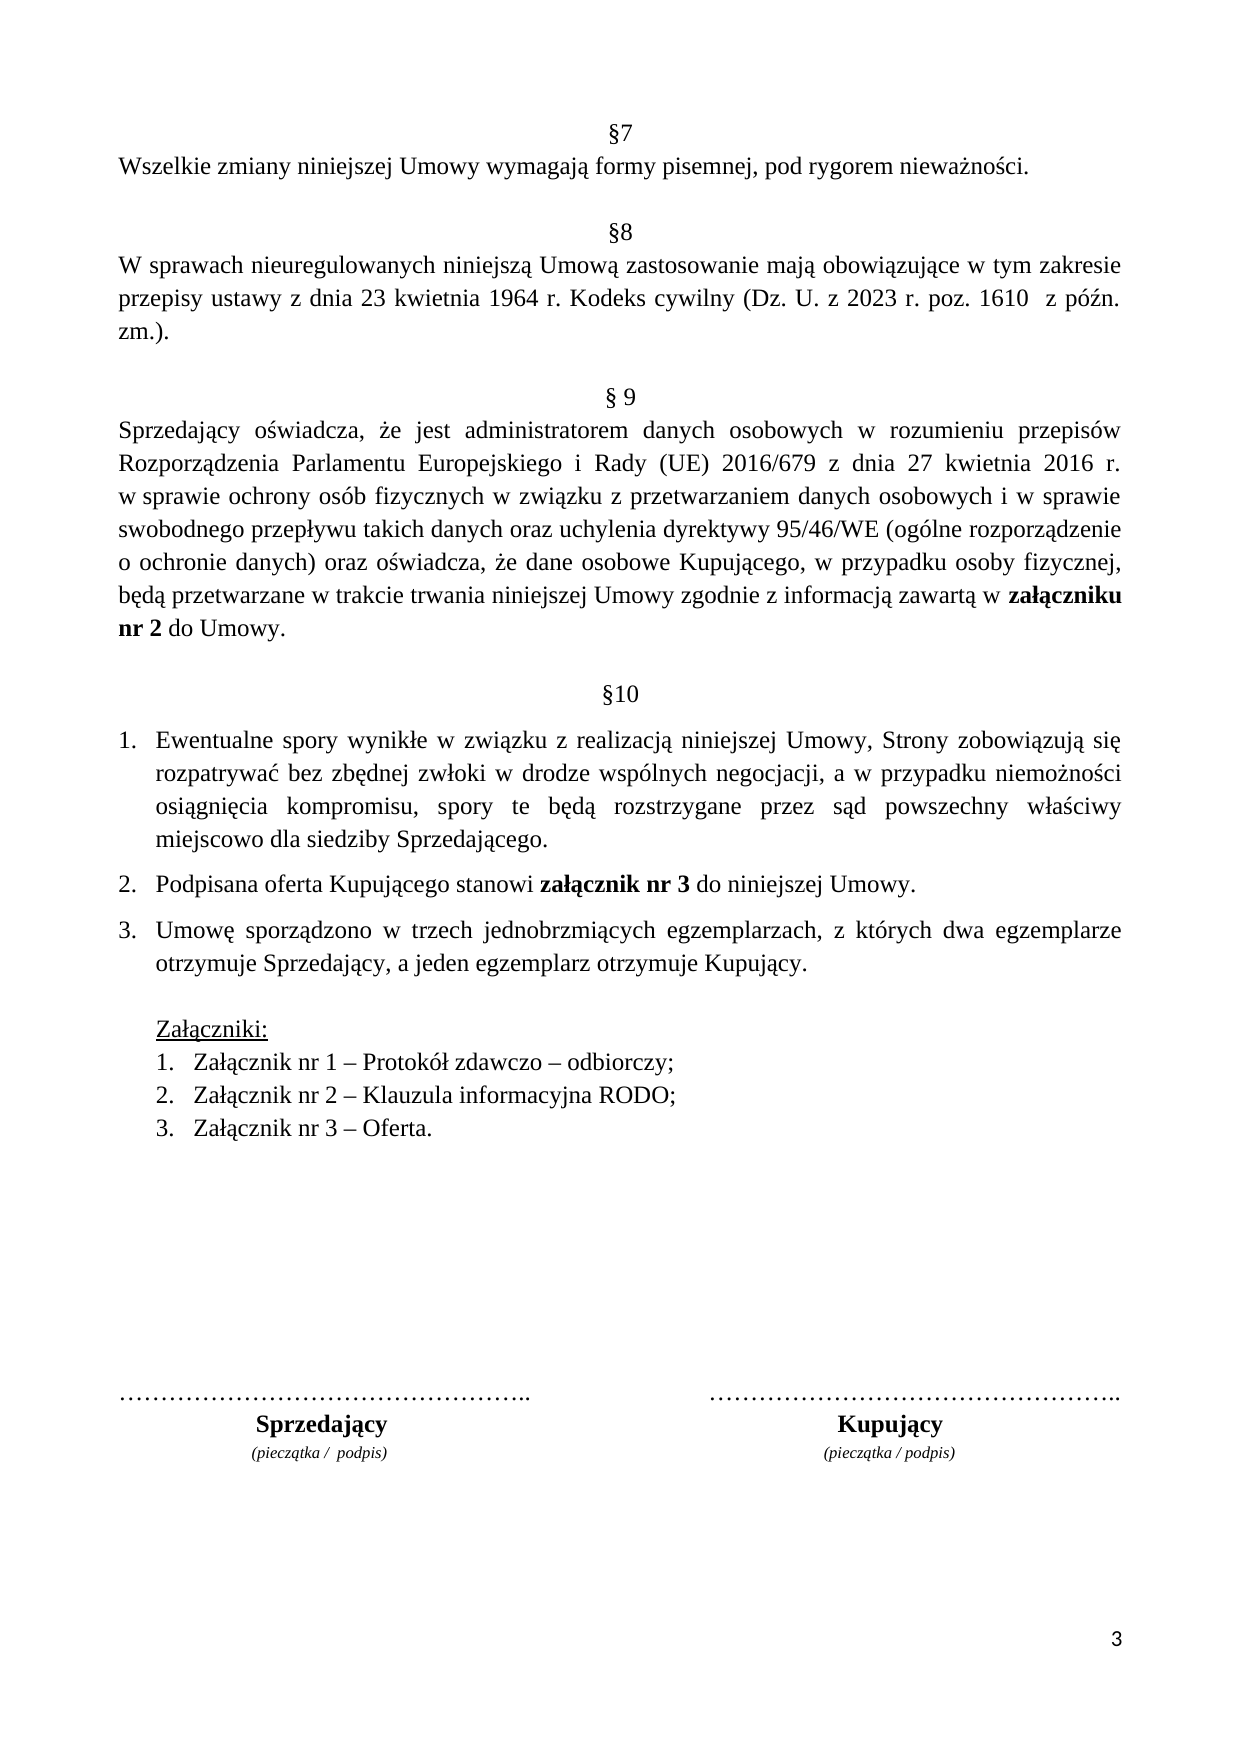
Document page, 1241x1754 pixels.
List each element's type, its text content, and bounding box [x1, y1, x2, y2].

text W sprawach nieuregulowanych niniejszą Umową zastosowanie mają obowiązujące w tym zakresie przepisy ustawy z dnia 23 kwietnia 1964 r. Kodeks cywilny (Dz. U. z 2023 r. poz. 1610 z późn. zm.). [118, 250, 1122, 345]
text Wszelkie zmiany niniejszej Umowy wymagają formy pisemnej, pod rygorem nieważności. [118, 151, 1122, 180]
list Umowę sporządzono w trzech jednobrzmiących egzemplarzach, z których dwa egzemplarze otrzymuje Sprzedający, a jeden egzemplarz otrzymuje Kupujący. [118, 915, 1122, 977]
list Załącznik nr 1 – Protokół zdawczo – odbiorczy; [156, 1047, 1122, 1076]
text §8 [118, 217, 1122, 246]
list Załącznik nr 2 – Klauzula informacyjna RODO; [156, 1080, 1122, 1109]
list Ewentualne spory wynikłe w związku z realizacją niniejszej Umowy, Strony zobowiązują się rozpatrywać bez zbędnej zwłoki w drodze wspólnych negocjacji, a w przypadku niemożności osiągnięcia kompromisu, spory te będą rozstrzygane przez sąd powszechny właściwy miejscowo dla siedziby Sprzedającego. [118, 725, 1122, 853]
text § 9 [118, 382, 1122, 411]
text Sprzedający oświadcza, że jest administratorem danych osobowych w rozumieniu przepisów Rozporządzenia Parlamentu Europejskiego i Rady (UE) 2016/679 z dnia 27 kwietnia 2016 r. w sprawie ochrony osób fizycznych w związku z przetwarzaniem danych osobowych i w sprawie swobodnego przepływu takich danych oraz uchylenia dyrektywy 95/46/WE (ogólne rozporządzenie o ochronie danych) oraz oświadcza, że dane osobowe Kupującego, w przypadku osoby fizycznej, będą przetwarzane w trakcie trwania niniejszej Umowy zgodnie z informacją zawartą w załączniku nr 2 do Umowy. [118, 415, 1122, 642]
text §10 [118, 679, 1122, 708]
text Sprzedający Kupujący [118, 1409, 1122, 1438]
list Załączniki: [156, 1014, 1122, 1043]
text (pieczątka / podpis) (pieczątka / podpis) [118, 1443, 1122, 1462]
text §7 [118, 118, 1122, 147]
text ………………………………………….. ………………………………………….. [118, 1377, 1122, 1405]
list Podpisana oferta Kupującego stanowi załącznik nr 3 do niniejszej Umowy. [118, 869, 1122, 898]
list Załącznik nr 3 – Oferta. [156, 1113, 1122, 1142]
